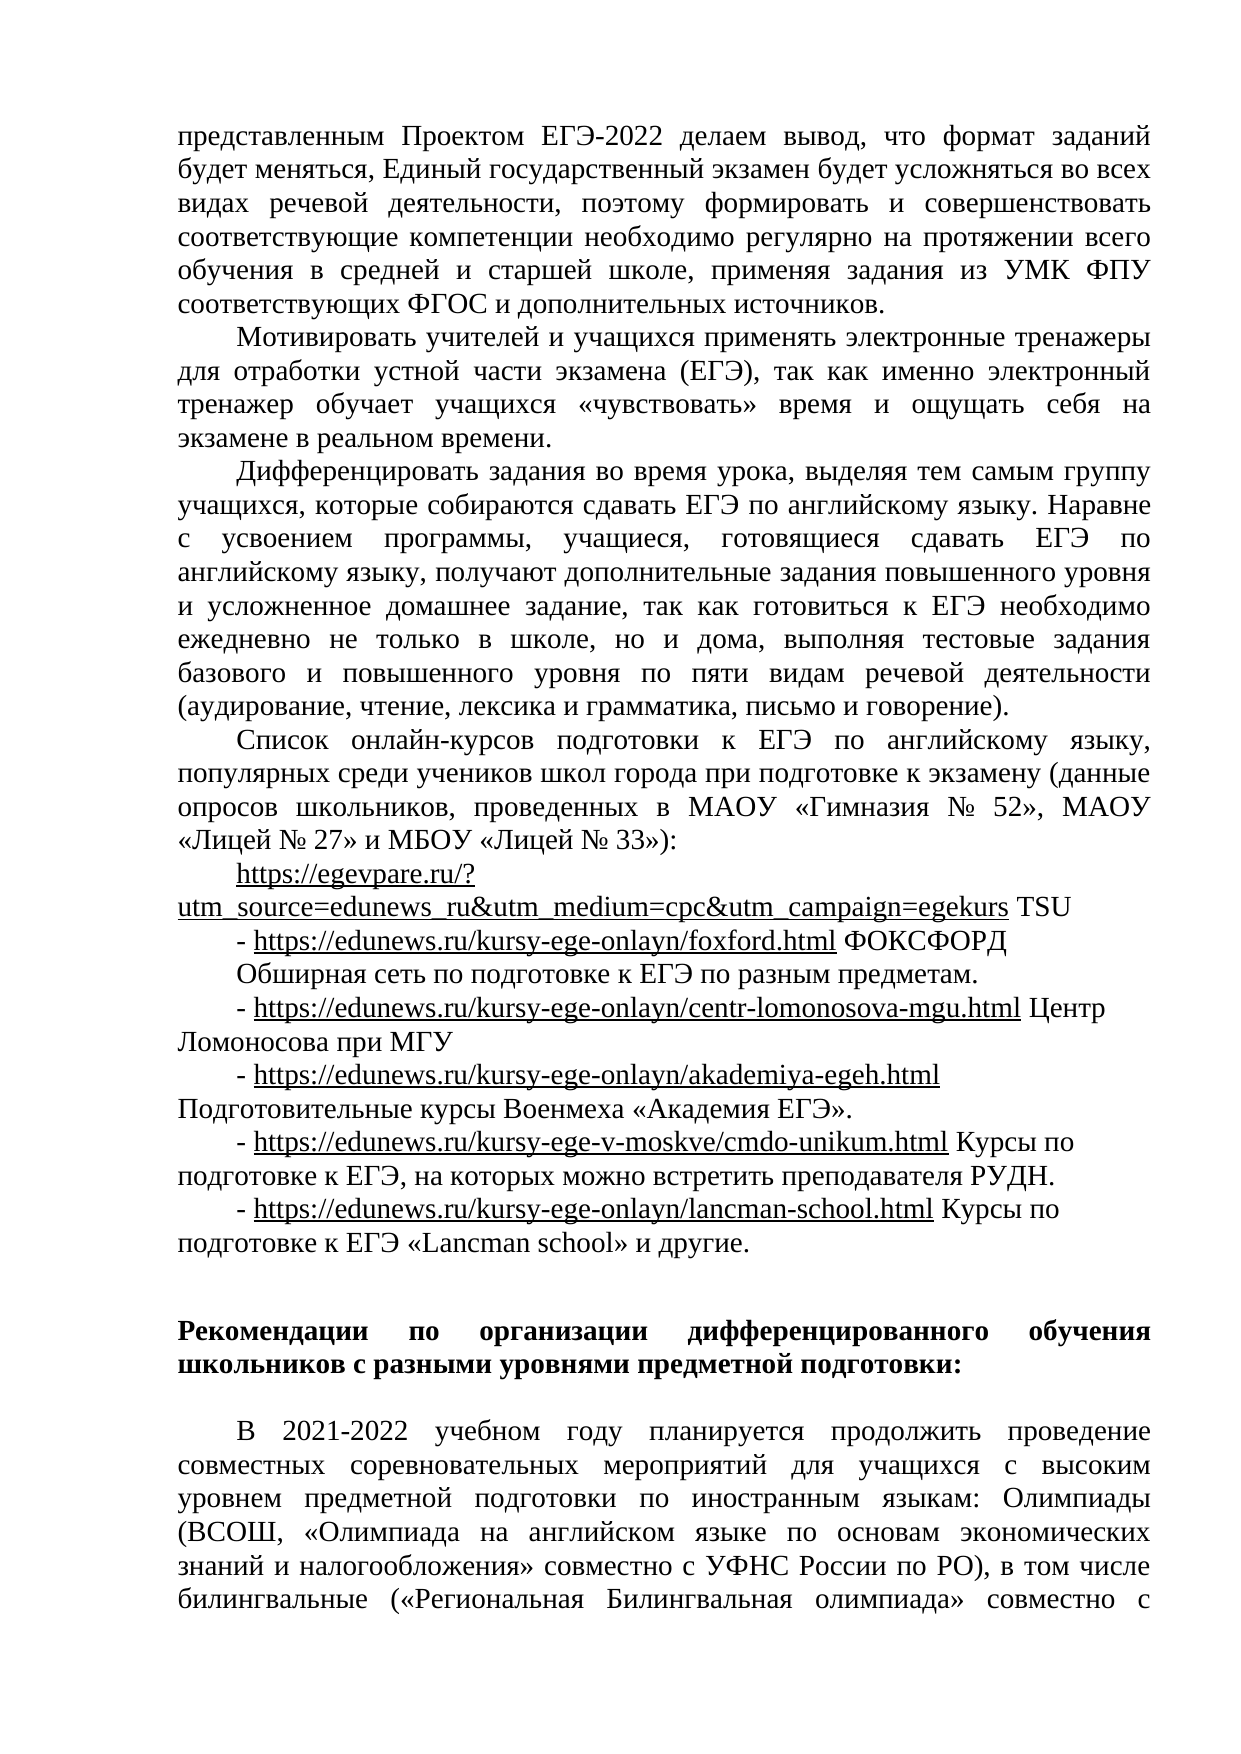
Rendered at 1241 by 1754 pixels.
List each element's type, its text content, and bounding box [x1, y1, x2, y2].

text - https://edunews.ru/kursy-ege-onlayn/foxford.html ФОКСФОРД [177, 923, 1152, 957]
text Рекомендации по организации дифференцированного обучения школьников с разными уровнями предметной подготовки: [177, 1313, 1152, 1380]
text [177, 118, 1152, 319]
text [177, 1413, 1152, 1615]
text Список онлайн-курсов подготовки к ЕГЭ по английскому языку, популярных среди учеников школ города при подготовке к экзамену (данные опросов школьников, проведенных в МАОУ «Гимназия № 52», МАОУ «Лицей № 27» и МБОУ «Лицей № 33»): [177, 722, 1152, 856]
text Обширная сеть по подготовке к ЕГЭ по разным предметам. [177, 957, 1152, 990]
text - https://edunews.ru/kursy-ege-onlayn/lancman-school.html Курсы по подготовке к ЕГЭ «Lancman school» и другие. [177, 1191, 1152, 1258]
text https://egevpare.ru/?utm_source=edunews_ru&utm_medium=cpc&utm_campaign=egekurs TSU [177, 856, 1152, 923]
text Мотивировать учителей и учащихся применять электронные тренажеры для отработки устной части экзамена (ЕГЭ), так как именно электронный тренажер обучает учащихся «чувствовать» время и ощущать себя на экзамене в реальном времени. [177, 319, 1152, 453]
text - https://edunews.ru/kursy-ege-onlayn/akademiya-egeh.html Подготовительные курсы Военмеха «Академия ЕГЭ». [177, 1057, 1152, 1124]
text Дифференцировать задания во время урока, выделяя тем самым группу учащихся, которые собираются сдавать ЕГЭ по английскому языку. Наравне с усвоением программы, учащиеся, готовящиеся сдавать ЕГЭ по английскому языку, получают дополнительные задания повышенного уровня и усложненное домашнее задание, так как готовиться к ЕГЭ необходимо ежедневно не только в школе, но и дома, выполняя тестовые задания базового и повышенного уровня по пяти видам речевой деятельности (аудирование, чтение, лексика и грамматика, письмо и говорение). [177, 453, 1152, 722]
text - https://edunews.ru/kursy-ege-v-moskve/cmdo-unikum.html Курсы по подготовке к ЕГЭ, на которых можно встретить преподавателя РУДН. [177, 1124, 1152, 1191]
text - https://edunews.ru/kursy-ege-onlayn/centr-lomonosova-mgu.html Центр Ломоносова при МГУ [177, 990, 1152, 1057]
